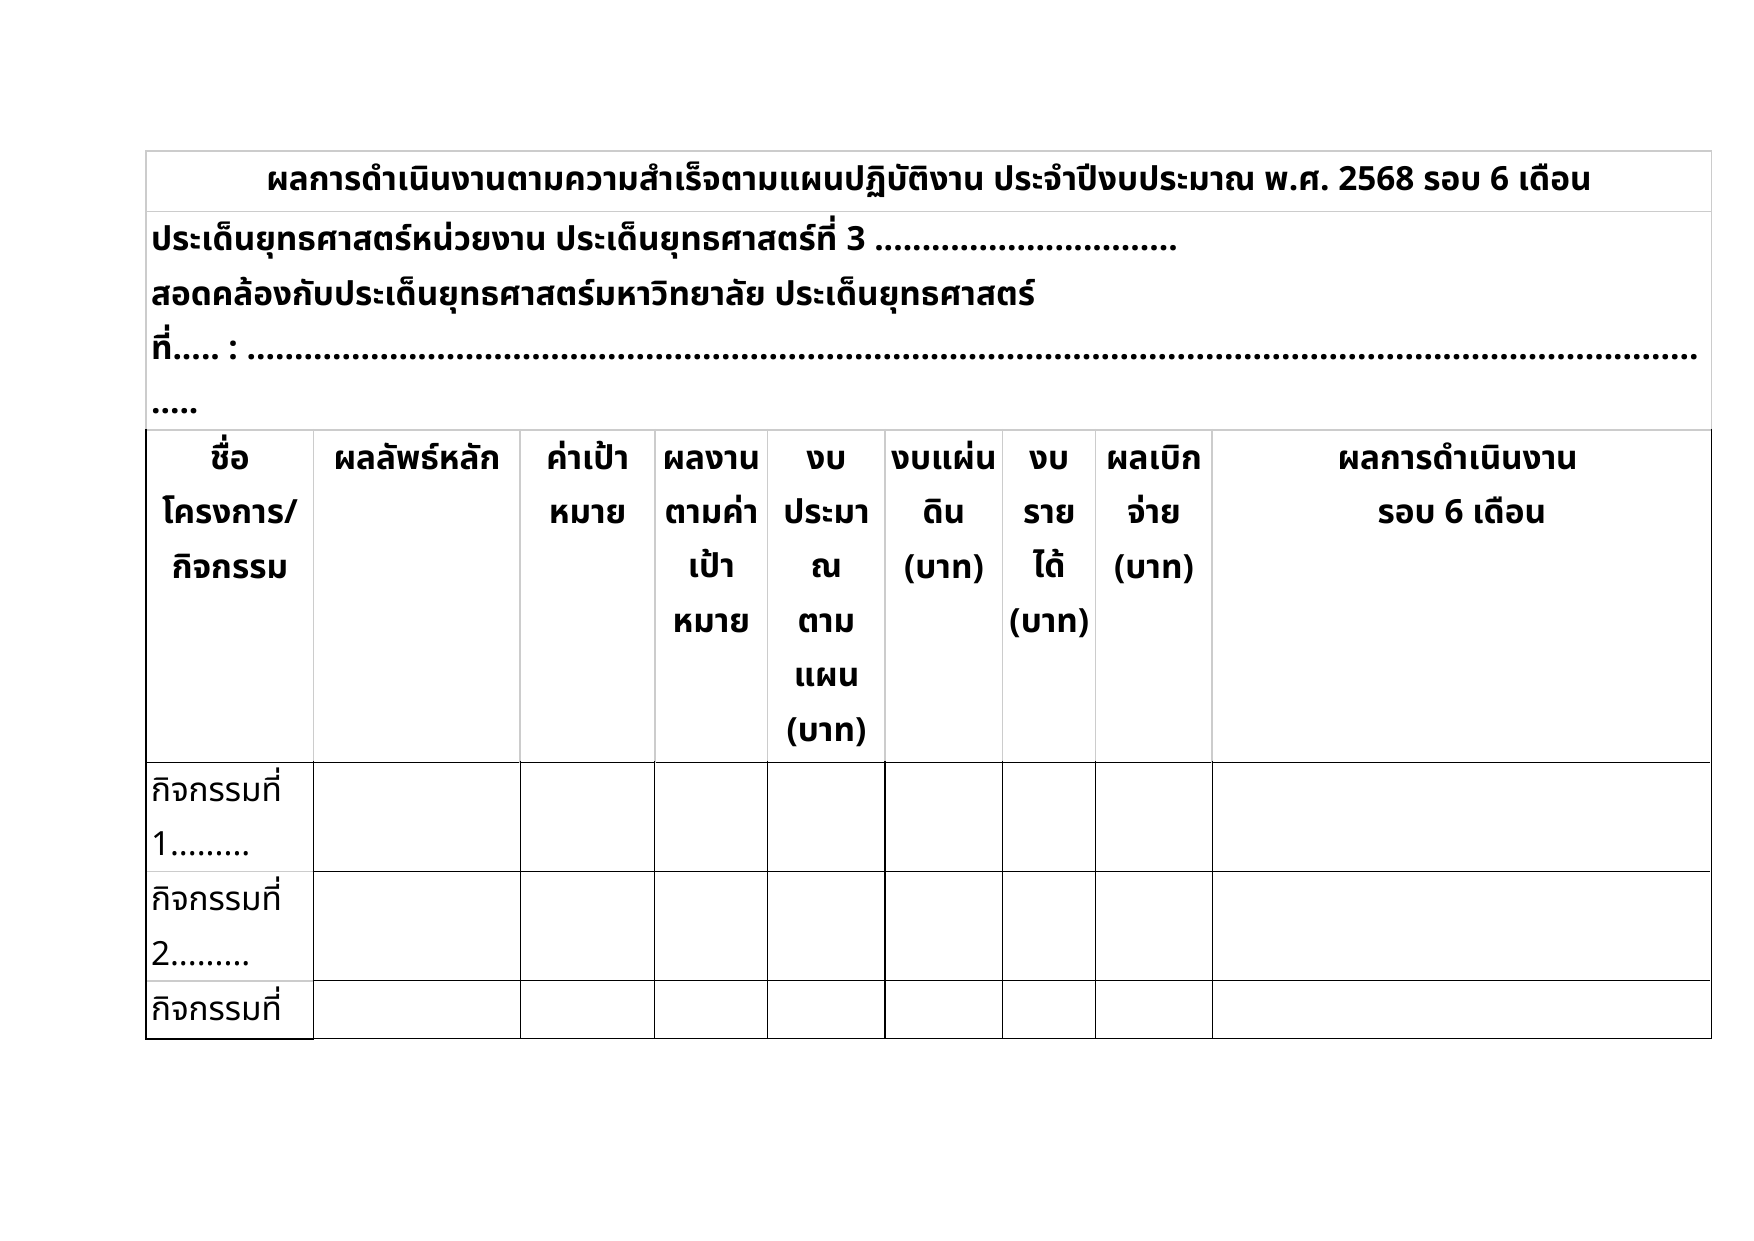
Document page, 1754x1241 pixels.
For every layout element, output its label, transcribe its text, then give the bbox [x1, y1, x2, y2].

table_header ผลการดำเนินงานตามความสำเร็จตามแผนปฏิบัติงาน ประจำปีงบประมาณ พ.ศ. 2568 รอบ 6 เดือน [147, 152, 1711, 211]
table_cell [655, 981, 767, 1038]
table_cell [314, 763, 520, 871]
table_cell [314, 872, 520, 980]
table_cell งบแผ่นดิน (บาท) [886, 431, 1002, 761]
table_cell [521, 981, 654, 1038]
table_cell [655, 763, 767, 871]
table_cell [1213, 871, 1711, 980]
table_cell ชื่อโครงการ/กิจกรรม [147, 431, 313, 761]
table_cell [1096, 872, 1212, 980]
table_cell [1003, 981, 1095, 1038]
table_cell กิจกรรมที่ 3......... [147, 982, 313, 1038]
table_cell [886, 872, 1002, 980]
table_cell กิจกรรมที่ 2......... [147, 872, 313, 980]
table_cell [886, 981, 1002, 1038]
table_cell ประเด็นยุทธศาสตร์หน่วยงาน ประเด็นยุทธศาสตร์ที่ 3 ................................ สอดคล้องกับประเด็นยุทธศาสตร์มหาวิทยาลัย ประเด็นยุทธศาสตร์ที่..... : ………………………………………………………………………………………………………………………………………….. [147, 212, 1711, 429]
table_cell [768, 763, 884, 871]
table_cell [886, 763, 1002, 871]
table_cell งบรายได้ (บาท) [1003, 431, 1095, 761]
table_cell ผลการดำเนินงาน รอบ 6 เดือน [1213, 431, 1711, 761]
table_cell [768, 872, 884, 980]
table_cell กิจกรรมที่ 1......... [147, 763, 313, 871]
table_cell ค่าเป้าหมาย [521, 431, 654, 761]
table_cell [314, 981, 520, 1038]
table_cell [655, 872, 767, 980]
table_cell [1096, 981, 1212, 1038]
table_cell [768, 981, 884, 1038]
table_cell [1213, 761, 1711, 871]
table_cell [1003, 763, 1095, 871]
table_cell [1213, 980, 1711, 1038]
table_cell [1096, 763, 1212, 871]
table_cell [521, 763, 654, 871]
table_cell ผลลัพธ์หลัก [314, 431, 519, 761]
table_cell งบประมาณ ตามแผน (บาท) [768, 431, 884, 761]
table_cell ผลเบิกจ่าย (บาท) [1096, 431, 1211, 761]
table_cell [1003, 872, 1095, 980]
table_cell ผลงานตามค่าเป้าหมาย [656, 431, 767, 761]
table_cell [521, 872, 654, 980]
